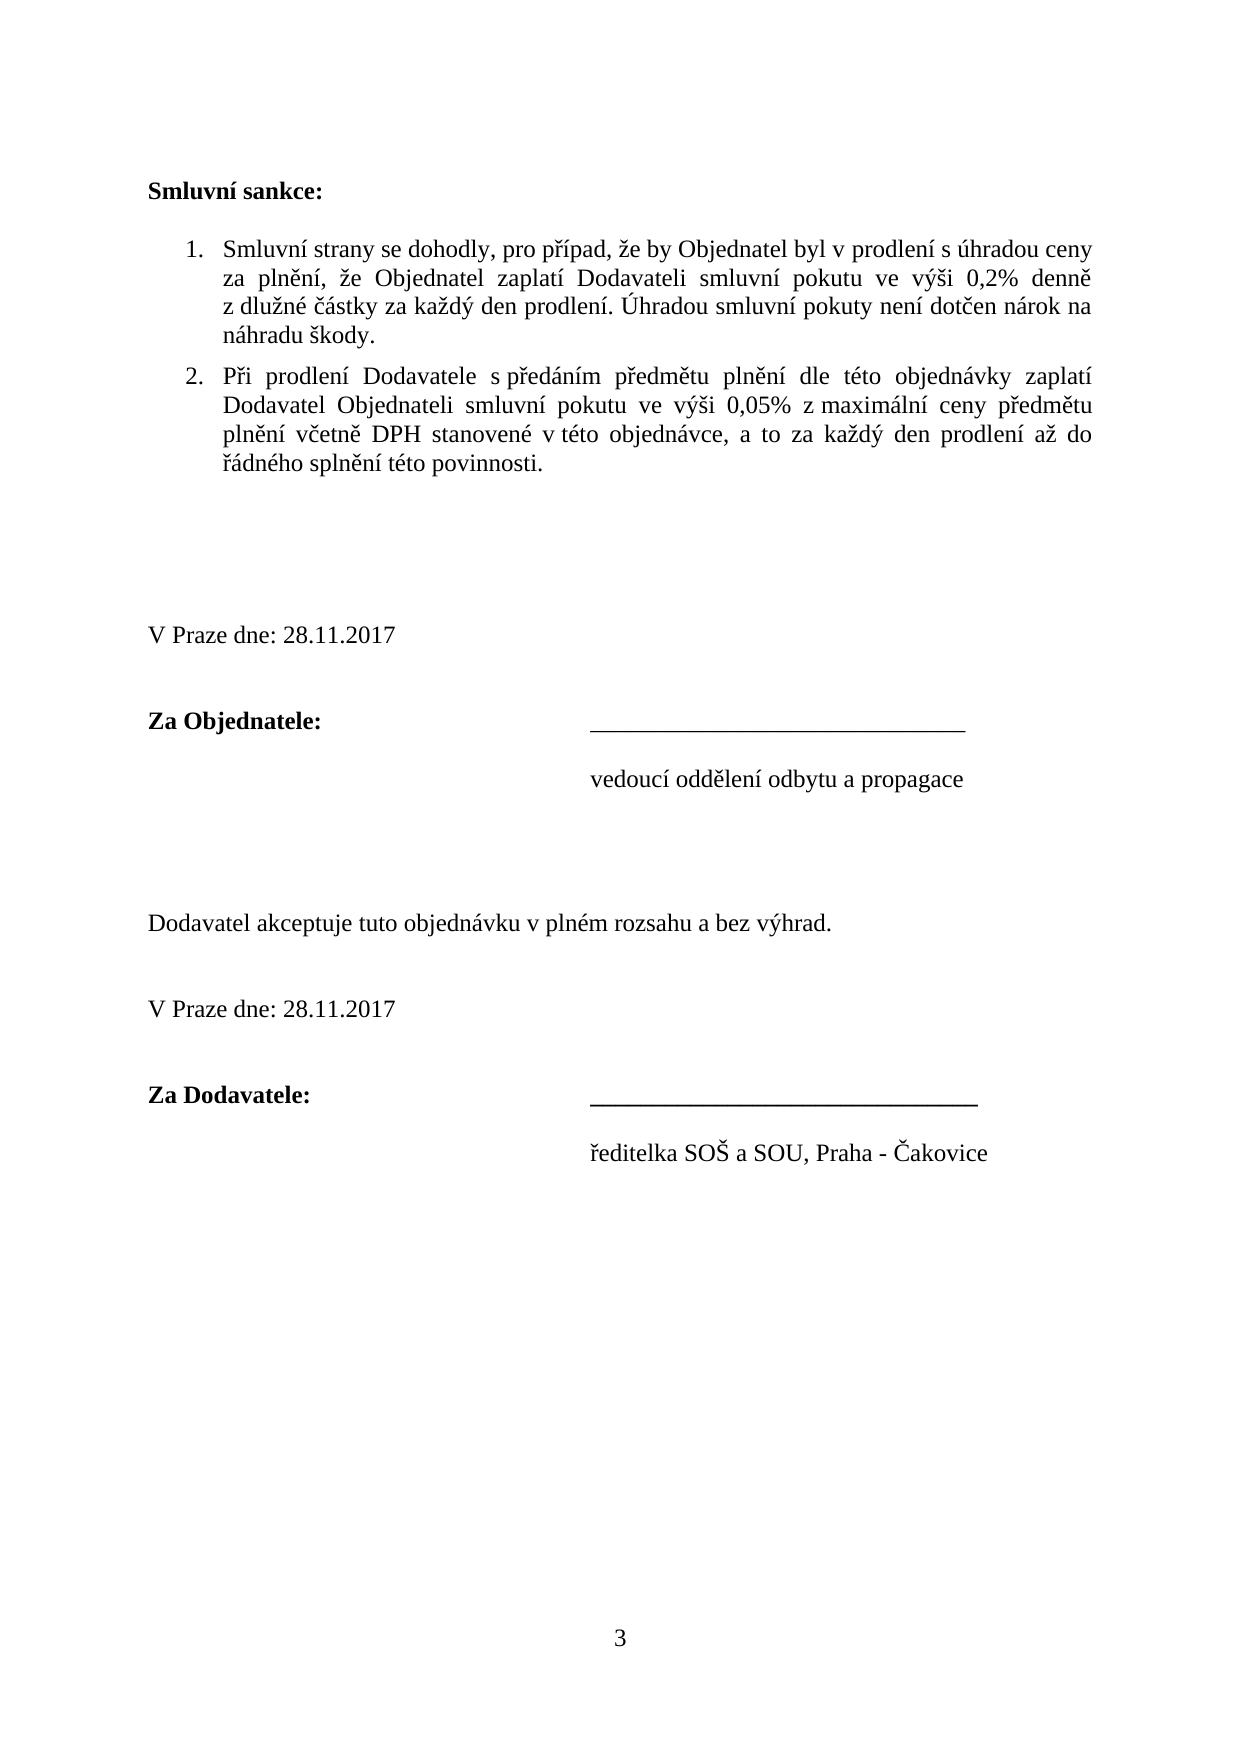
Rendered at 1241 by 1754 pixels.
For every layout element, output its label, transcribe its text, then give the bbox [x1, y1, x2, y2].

text ředitelka SOŠ a SOU, Praha - Čakovice [148, 1138, 1093, 1166]
text vedoucí oddělení odbytu a propagace [148, 764, 1093, 793]
text Dodavatel akceptuje tuto objednávku v plném rozsahu a bez výhrad. [148, 908, 1093, 936]
text V Praze dne: 28.11.2017 [148, 994, 1093, 1023]
text Smluvní sankce: [148, 176, 1093, 205]
list Při prodlení Dodavatele s předáním předmětu plnění dle této objednávky zaplatí Dodavatel Objednateli smluvní pokutu ve výši 0,05% z maximální ceny předmětu plnění včetně DPH stanovené v této objednávce, a to za každý den prodlení až do řádného splnění této povinnosti. [185, 361, 1093, 476]
text Za Objednatele: ______________________________ [148, 706, 1093, 735]
list Smluvní strany se dohodly, pro případ, že by Objednatel byl v prodlení s úhradou ceny za plnění, že Objednatel zaplatí Dodavateli smluvní pokutu ve výši 0,2% denně z dlužné částky za každý den prodlení. Úhradou smluvní pokuty není dotčen nárok na náhradu škody. [185, 234, 1093, 349]
text Za Dodavatele: _______________________________ [148, 1080, 1093, 1109]
text V Praze dne: 28.11.2017 [148, 620, 1093, 649]
